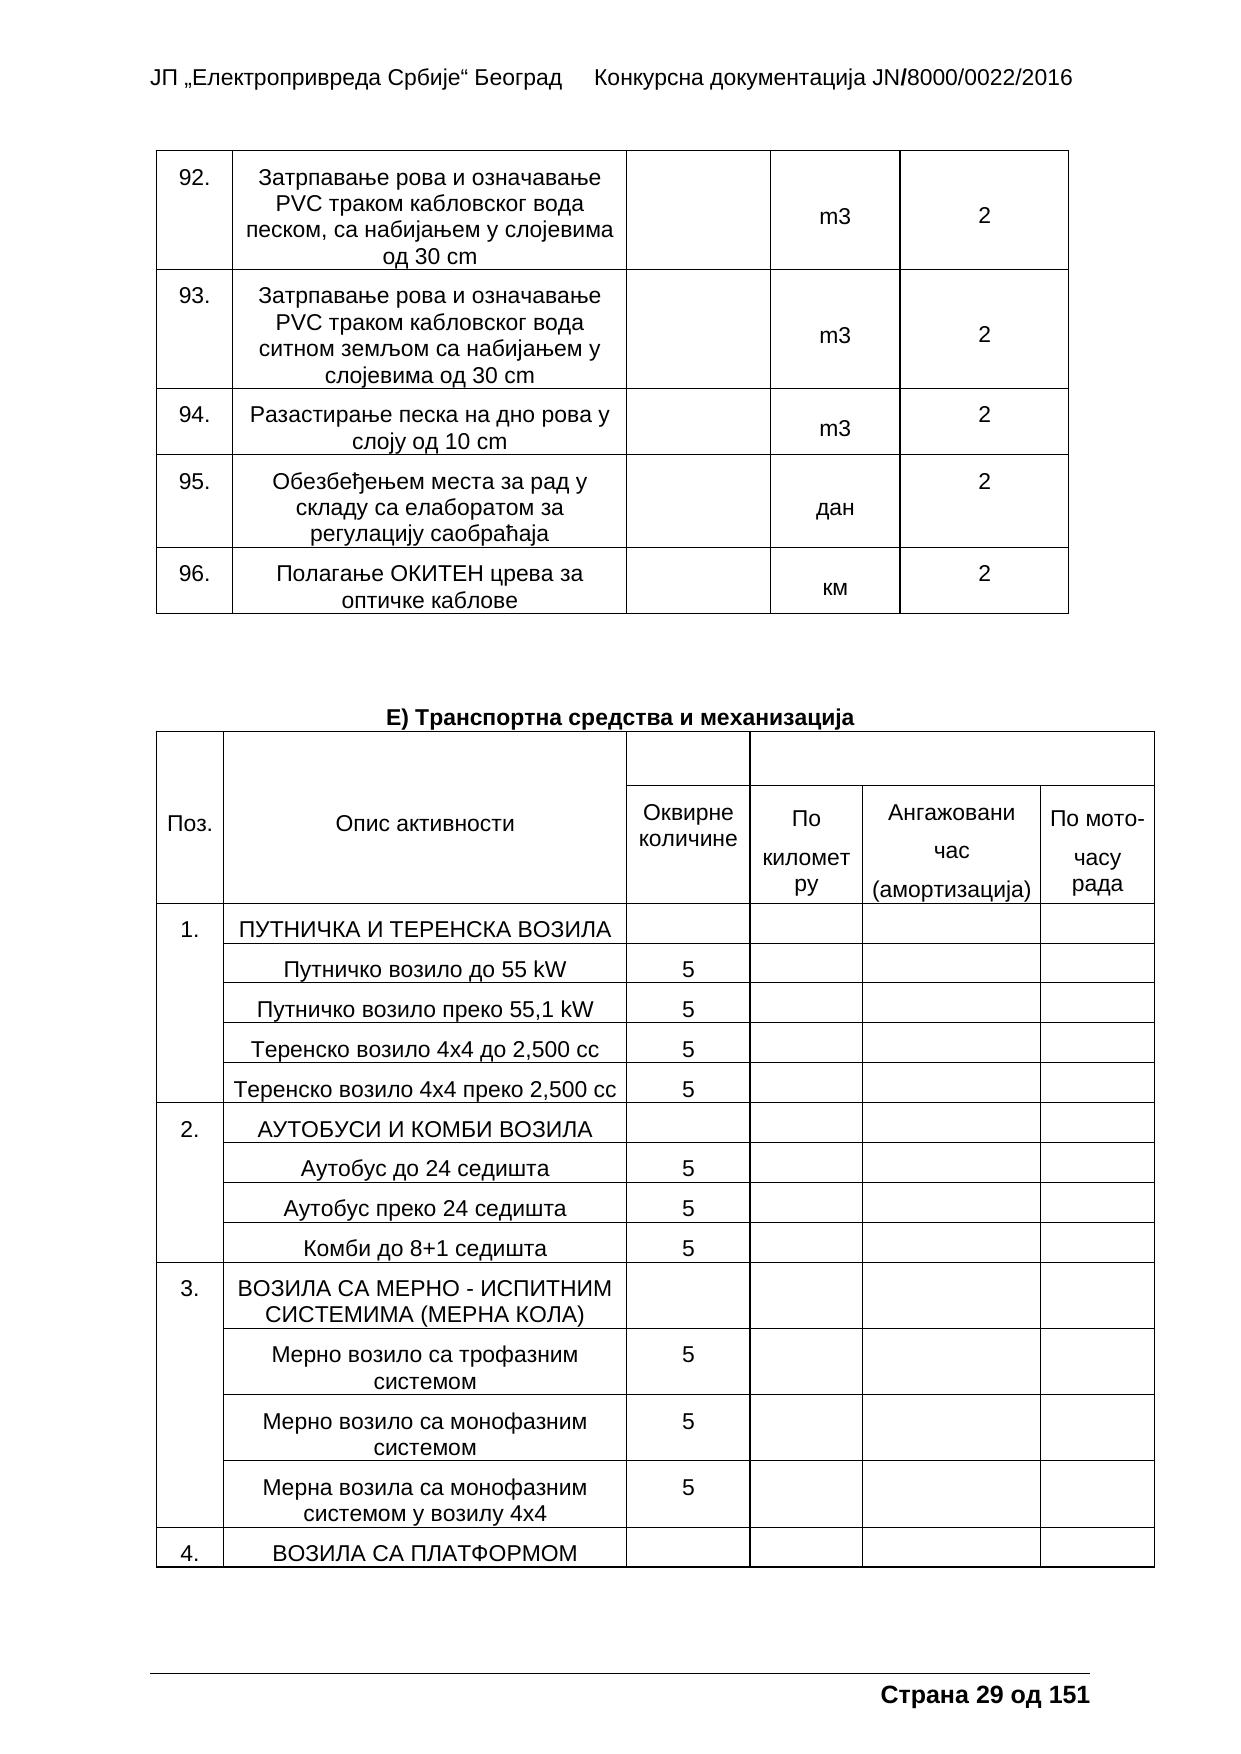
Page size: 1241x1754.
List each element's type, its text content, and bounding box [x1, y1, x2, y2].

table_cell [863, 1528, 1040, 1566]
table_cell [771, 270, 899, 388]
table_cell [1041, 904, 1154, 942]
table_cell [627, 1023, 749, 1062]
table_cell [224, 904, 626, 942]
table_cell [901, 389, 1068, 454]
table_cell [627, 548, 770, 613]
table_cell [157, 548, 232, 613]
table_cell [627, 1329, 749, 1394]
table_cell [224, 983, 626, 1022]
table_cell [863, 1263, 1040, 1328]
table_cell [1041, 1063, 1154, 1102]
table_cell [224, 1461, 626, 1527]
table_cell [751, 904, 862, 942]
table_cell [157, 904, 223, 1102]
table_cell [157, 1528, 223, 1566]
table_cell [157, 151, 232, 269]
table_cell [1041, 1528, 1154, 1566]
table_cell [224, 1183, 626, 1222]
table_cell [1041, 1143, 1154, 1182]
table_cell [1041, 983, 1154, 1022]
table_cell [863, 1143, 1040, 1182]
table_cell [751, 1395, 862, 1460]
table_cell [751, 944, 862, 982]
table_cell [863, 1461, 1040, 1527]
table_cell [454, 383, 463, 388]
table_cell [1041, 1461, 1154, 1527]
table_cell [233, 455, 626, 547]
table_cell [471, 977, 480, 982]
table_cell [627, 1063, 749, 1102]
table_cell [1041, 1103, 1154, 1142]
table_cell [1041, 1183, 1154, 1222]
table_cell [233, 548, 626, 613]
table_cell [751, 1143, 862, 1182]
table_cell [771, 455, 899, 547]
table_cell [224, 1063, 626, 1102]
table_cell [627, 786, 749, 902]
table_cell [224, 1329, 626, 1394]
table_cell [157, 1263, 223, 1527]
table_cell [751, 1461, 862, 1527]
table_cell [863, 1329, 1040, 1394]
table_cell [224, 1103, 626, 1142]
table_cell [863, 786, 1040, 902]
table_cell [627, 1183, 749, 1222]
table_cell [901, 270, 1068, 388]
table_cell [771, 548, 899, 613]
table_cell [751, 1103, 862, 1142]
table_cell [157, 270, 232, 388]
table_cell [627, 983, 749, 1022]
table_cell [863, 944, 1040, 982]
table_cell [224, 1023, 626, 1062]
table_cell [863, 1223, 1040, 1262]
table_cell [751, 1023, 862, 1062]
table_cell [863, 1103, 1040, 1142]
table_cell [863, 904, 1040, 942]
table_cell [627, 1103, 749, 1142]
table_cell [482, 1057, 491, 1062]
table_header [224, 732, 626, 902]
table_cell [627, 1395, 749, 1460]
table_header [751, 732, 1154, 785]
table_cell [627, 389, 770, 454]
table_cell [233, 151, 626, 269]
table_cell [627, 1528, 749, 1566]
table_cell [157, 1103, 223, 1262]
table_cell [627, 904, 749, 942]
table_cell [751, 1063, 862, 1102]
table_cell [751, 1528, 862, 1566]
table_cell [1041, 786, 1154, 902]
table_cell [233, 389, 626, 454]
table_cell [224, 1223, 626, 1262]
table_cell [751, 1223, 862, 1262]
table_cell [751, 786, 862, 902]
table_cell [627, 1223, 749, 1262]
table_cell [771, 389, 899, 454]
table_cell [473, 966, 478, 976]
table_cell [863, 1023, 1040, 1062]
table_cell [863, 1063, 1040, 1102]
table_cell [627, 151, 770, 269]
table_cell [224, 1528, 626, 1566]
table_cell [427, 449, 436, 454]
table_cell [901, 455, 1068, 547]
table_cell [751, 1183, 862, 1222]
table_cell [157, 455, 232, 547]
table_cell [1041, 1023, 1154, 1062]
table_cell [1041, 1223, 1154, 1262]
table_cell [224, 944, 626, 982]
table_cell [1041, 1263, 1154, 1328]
text Е) Транспортна средства и механизација [150, 704, 1090, 731]
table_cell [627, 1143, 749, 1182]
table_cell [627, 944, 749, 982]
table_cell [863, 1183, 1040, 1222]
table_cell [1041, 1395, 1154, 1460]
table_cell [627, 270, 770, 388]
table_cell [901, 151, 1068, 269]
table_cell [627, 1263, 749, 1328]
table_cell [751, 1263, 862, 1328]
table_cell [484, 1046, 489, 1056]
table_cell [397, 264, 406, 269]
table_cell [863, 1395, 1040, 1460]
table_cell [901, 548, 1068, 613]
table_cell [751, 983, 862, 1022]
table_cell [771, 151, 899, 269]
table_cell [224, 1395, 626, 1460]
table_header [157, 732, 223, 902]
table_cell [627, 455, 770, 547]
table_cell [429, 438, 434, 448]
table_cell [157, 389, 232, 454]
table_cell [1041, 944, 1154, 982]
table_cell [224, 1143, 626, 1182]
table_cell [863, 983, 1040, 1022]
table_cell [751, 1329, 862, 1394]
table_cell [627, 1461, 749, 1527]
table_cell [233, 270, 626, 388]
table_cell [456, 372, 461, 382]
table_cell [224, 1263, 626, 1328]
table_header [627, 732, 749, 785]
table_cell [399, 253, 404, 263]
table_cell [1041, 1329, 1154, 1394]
